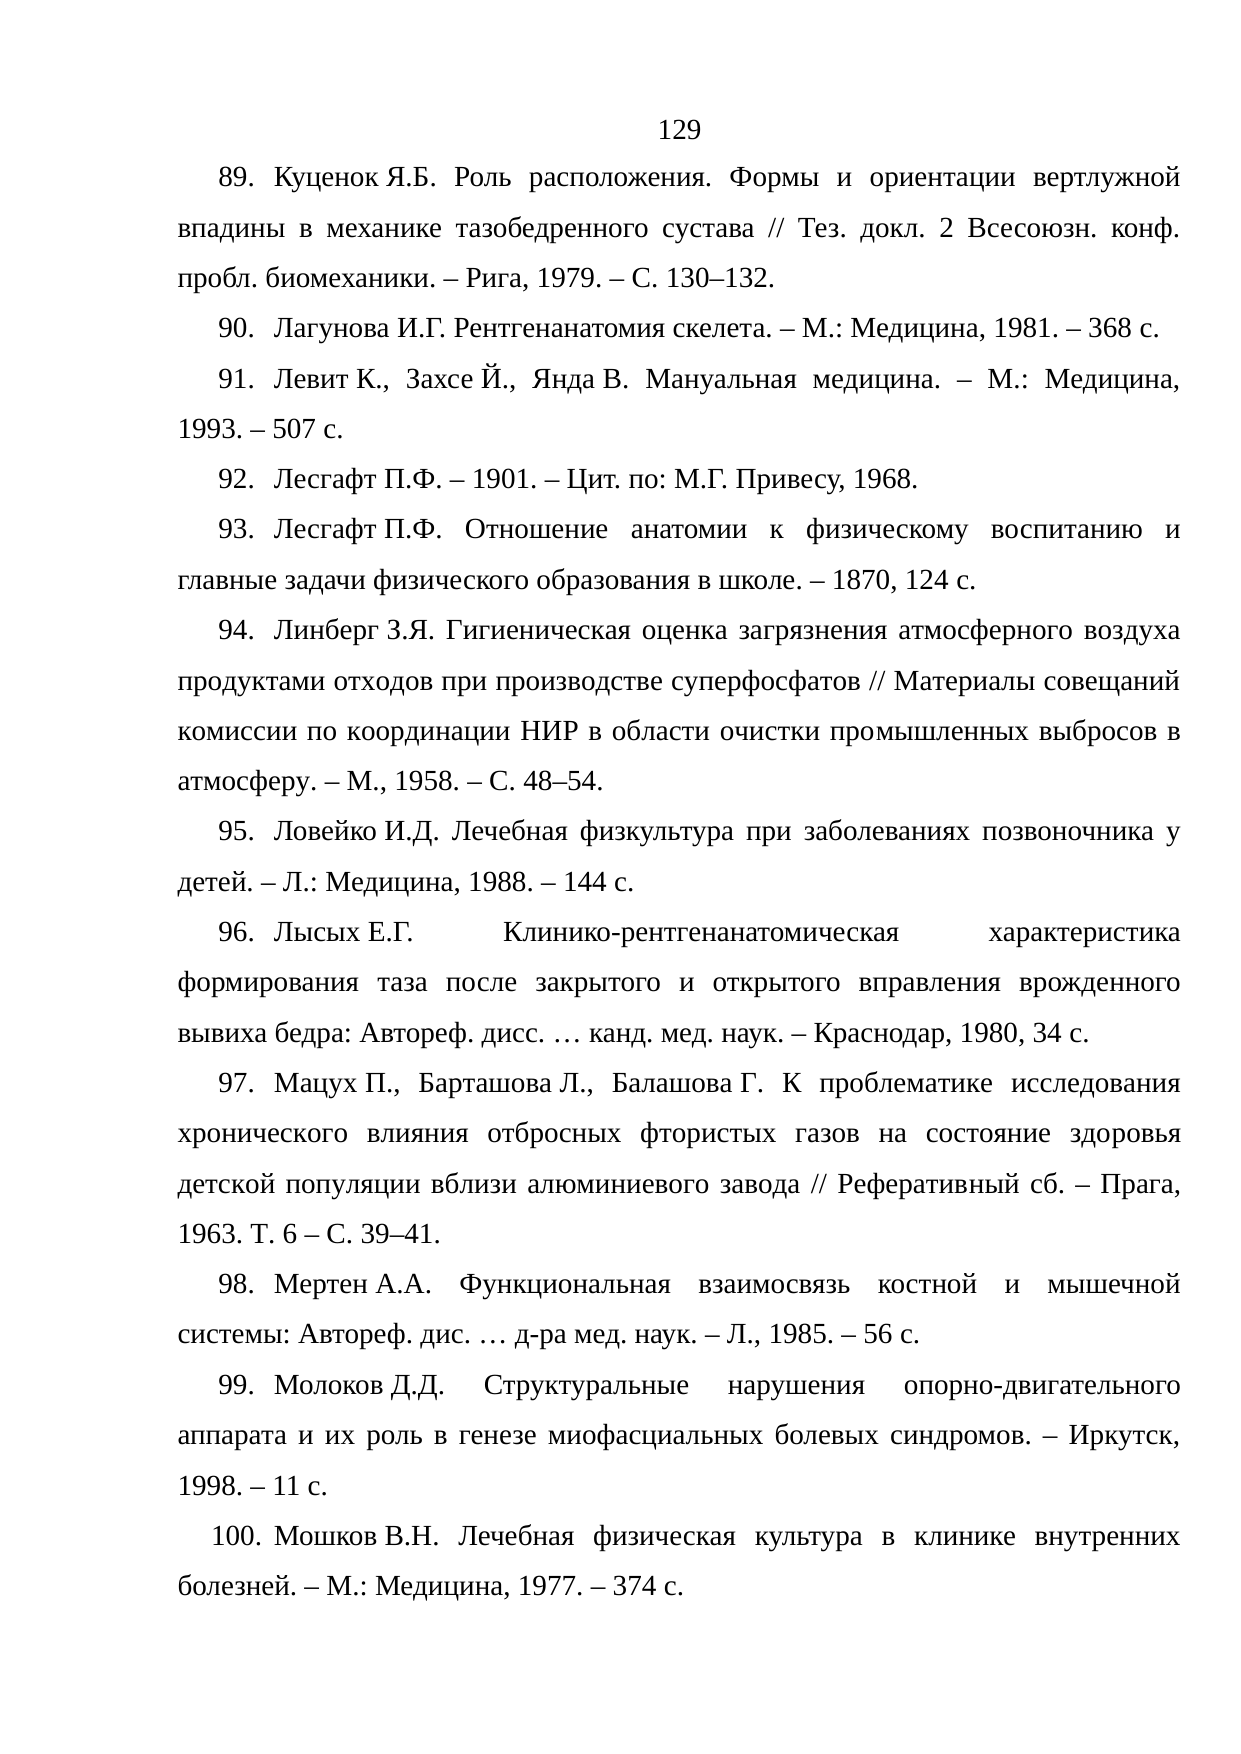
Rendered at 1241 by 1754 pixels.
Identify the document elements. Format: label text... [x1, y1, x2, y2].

list Куценок Я.Б. Роль расположения. Формы и ориентации вертлужной впадины в механике тазобедренного сустава // Тез. докл. 2 Всесоюзн. конф. пробл. биомеханики. – Рига, 1979. – С. 130–132. [177, 159, 1181, 294]
list Молоков Д.Д. Структуральные нарушения опорно-двигательного аппарата и их роль в генезе миофасциальных болевых синдромов. – Иркутск, 1998. – 11 с. [177, 1367, 1181, 1501]
list Левит К., Захсе Й., Янда В. Мануальная медицина. – М.: Медицина, 1993. – 507 с. [177, 361, 1181, 444]
list Ловейко И.Д. Лечебная физкультура при заболеваниях позвоночника у детей. – Л.: Медицина, 1988. – 144 с. [177, 813, 1181, 897]
list Мацух П., Барташова Л., Балашова Г. К проблематике исследования хронического влияния отбросных фтористых газов на состояние здоровья детской популяции вблизи алюминиевого завода // Реферативный сб. – Прага, 1963. Т. 6 – С. 39–41. [177, 1065, 1181, 1249]
list Лагунова И.Г. Рентгенанатомия скелета. – М.: Медицина, 1981. – 368 с. [177, 310, 1181, 344]
list Лысых Е.Г. Клинико-рентгенанатомическая характеристика формирования таза после закрытого и открытого вправления врожденного вывиха бедра: Автореф. дисс. … канд. мед. наук. – Краснодар, 1980, 34 с. [177, 914, 1181, 1048]
list Мертен А.А. Функциональная взаимосвязь костной и мышечной системы: Автореф. дис. … д-ра мед. наук. – Л., 1985. – 56 с. [177, 1266, 1181, 1350]
list Лесгафт П.Ф. – 1901. – Цит. по: М.Г. Привесу, 1968. [177, 461, 1181, 495]
list Лесгафт П.Ф. Отношение анатомии к физическому воспитанию и главные задачи физического образования в школе. – 1870, 124 с. [177, 512, 1181, 596]
list Мошков В.Н. Лечебная физическая культура в клинике внутренних болезней. – М.: Медицина, 1977. – 374 с. [177, 1518, 1181, 1602]
list Линберг З.Я. Гигиеническая оценка загрязнения атмосферного воздуха продуктами отходов при производстве суперфосфатов // Материалы совещаний комиссии по координации НИР в области очистки промышленных выбросов в атмосферу. – M., 1958. – С. 48–54. [177, 612, 1181, 797]
